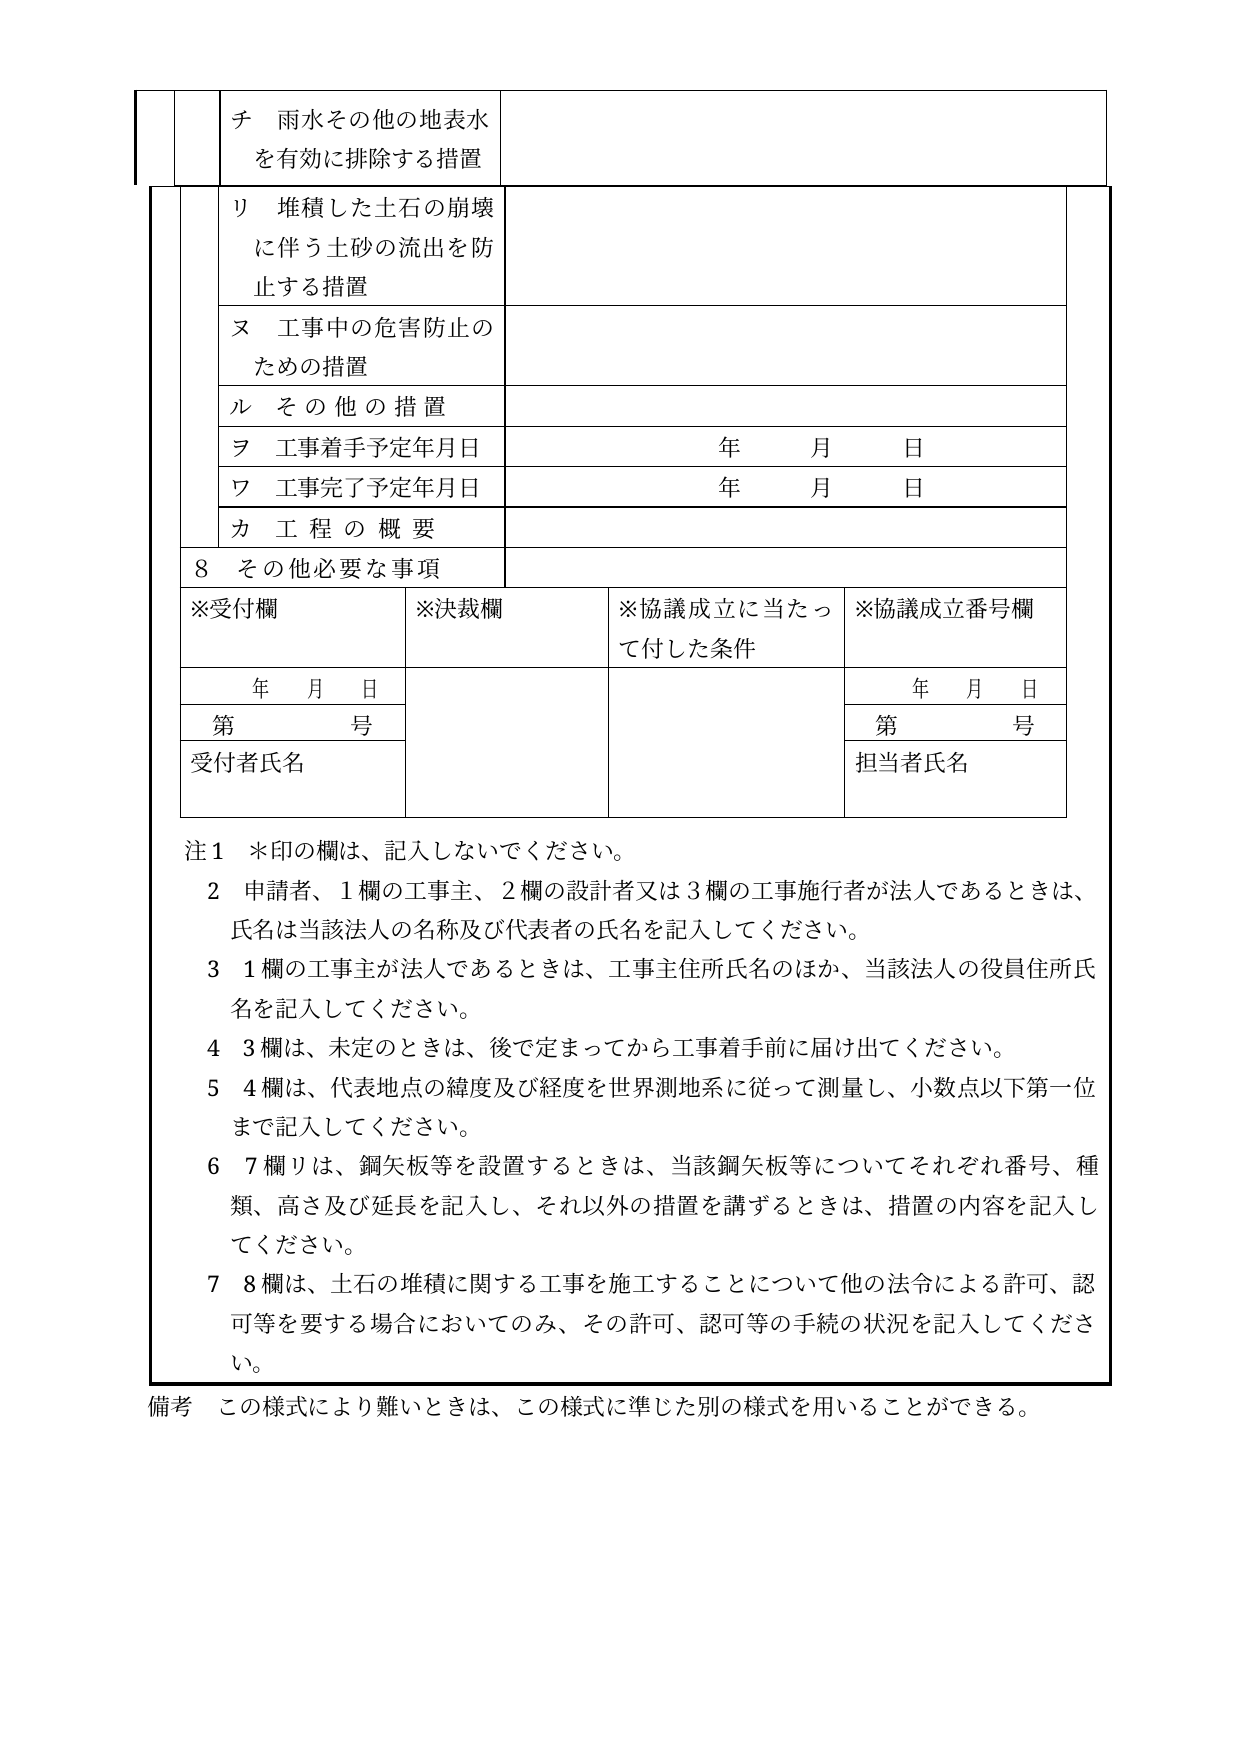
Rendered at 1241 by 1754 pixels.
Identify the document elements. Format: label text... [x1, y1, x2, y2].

table_cell [501, 91, 1106, 185]
table_cell ８ その他必要な事項 [181, 548, 504, 587]
table_cell [506, 508, 1066, 547]
table_cell チ 雨水その他の地表水を有効に排除する措置 [221, 91, 500, 185]
table_cell ※協議成立に当たって付した条件 [609, 588, 844, 667]
table_cell 年 月 日 [181, 668, 405, 703]
table_cell ル その他の措置 [219, 386, 504, 426]
table_cell 受付者氏名 [181, 741, 405, 817]
table_header リ 堆積した土石の崩壊に伴う土砂の流出を防止する措置 [219, 187, 504, 305]
table_cell ※受付欄 [181, 588, 405, 667]
table_cell 年 月 日 [506, 467, 1066, 506]
table_header [506, 187, 1066, 305]
table_header [152, 187, 180, 817]
table_cell 第 号 [845, 705, 1066, 740]
table_cell ※決裁欄 [406, 588, 608, 667]
table_cell 第 号 [181, 705, 405, 740]
table_cell カ 工程の概要 [219, 508, 504, 547]
table_cell ヲ 工事着手予定年月日 [219, 427, 504, 466]
table_cell 年 月 日 [845, 668, 1066, 703]
table_cell [406, 668, 608, 817]
table_cell 年 月 日 [506, 427, 1066, 466]
table_cell 注1 ＊印の欄は、記入しないでください。 2 申請者、１欄の工事主、２欄の設計者又は３欄の工事施行者が法人であるときは、氏名は当該法人の名称及び代表者の氏名を記入してください。 3 1欄の工事主が法人であるときは、工事主住所氏名のほか、当該法人の役員住所氏名を記入してください。 4 3欄は、未定のときは、後で定まってから工事着手前に届け出てください。 5 4欄は、代表地点の緯度及び経度を世界測地系に従って測量し、小数点以下第一位まで記入してください。 6 7欄リは、鋼矢板等を設置するときは、当該鋼矢板等についてそれぞれ番号、種類、高さ及び延長を記入し、それ以外の措置を講ずるときは、措置の内容を記入してください。 7 8欄は、土石の堆積に関する工事を施工することについて他の法令による許可、認可等を要する場合においてのみ、その許可、認可等の手続の状況を記入してください。 [152, 817, 1109, 1381]
table_cell ヌ 工事中の危害防止のための措置 [219, 306, 504, 385]
table_cell ワ 工事完了予定年月日 [219, 467, 504, 506]
table_cell [506, 548, 1066, 587]
table_cell ※協議成立番号欄 [845, 588, 1066, 667]
table_header [181, 187, 218, 547]
table_cell 担当者氏名 [845, 741, 1066, 817]
text 備考 この様式により難いときは、この様式に準じた別の様式を用いることができる。 [136, 1386, 1104, 1426]
table_cell [609, 668, 844, 817]
table_cell [506, 306, 1066, 385]
table_cell [506, 386, 1066, 426]
table_header [1067, 187, 1109, 817]
